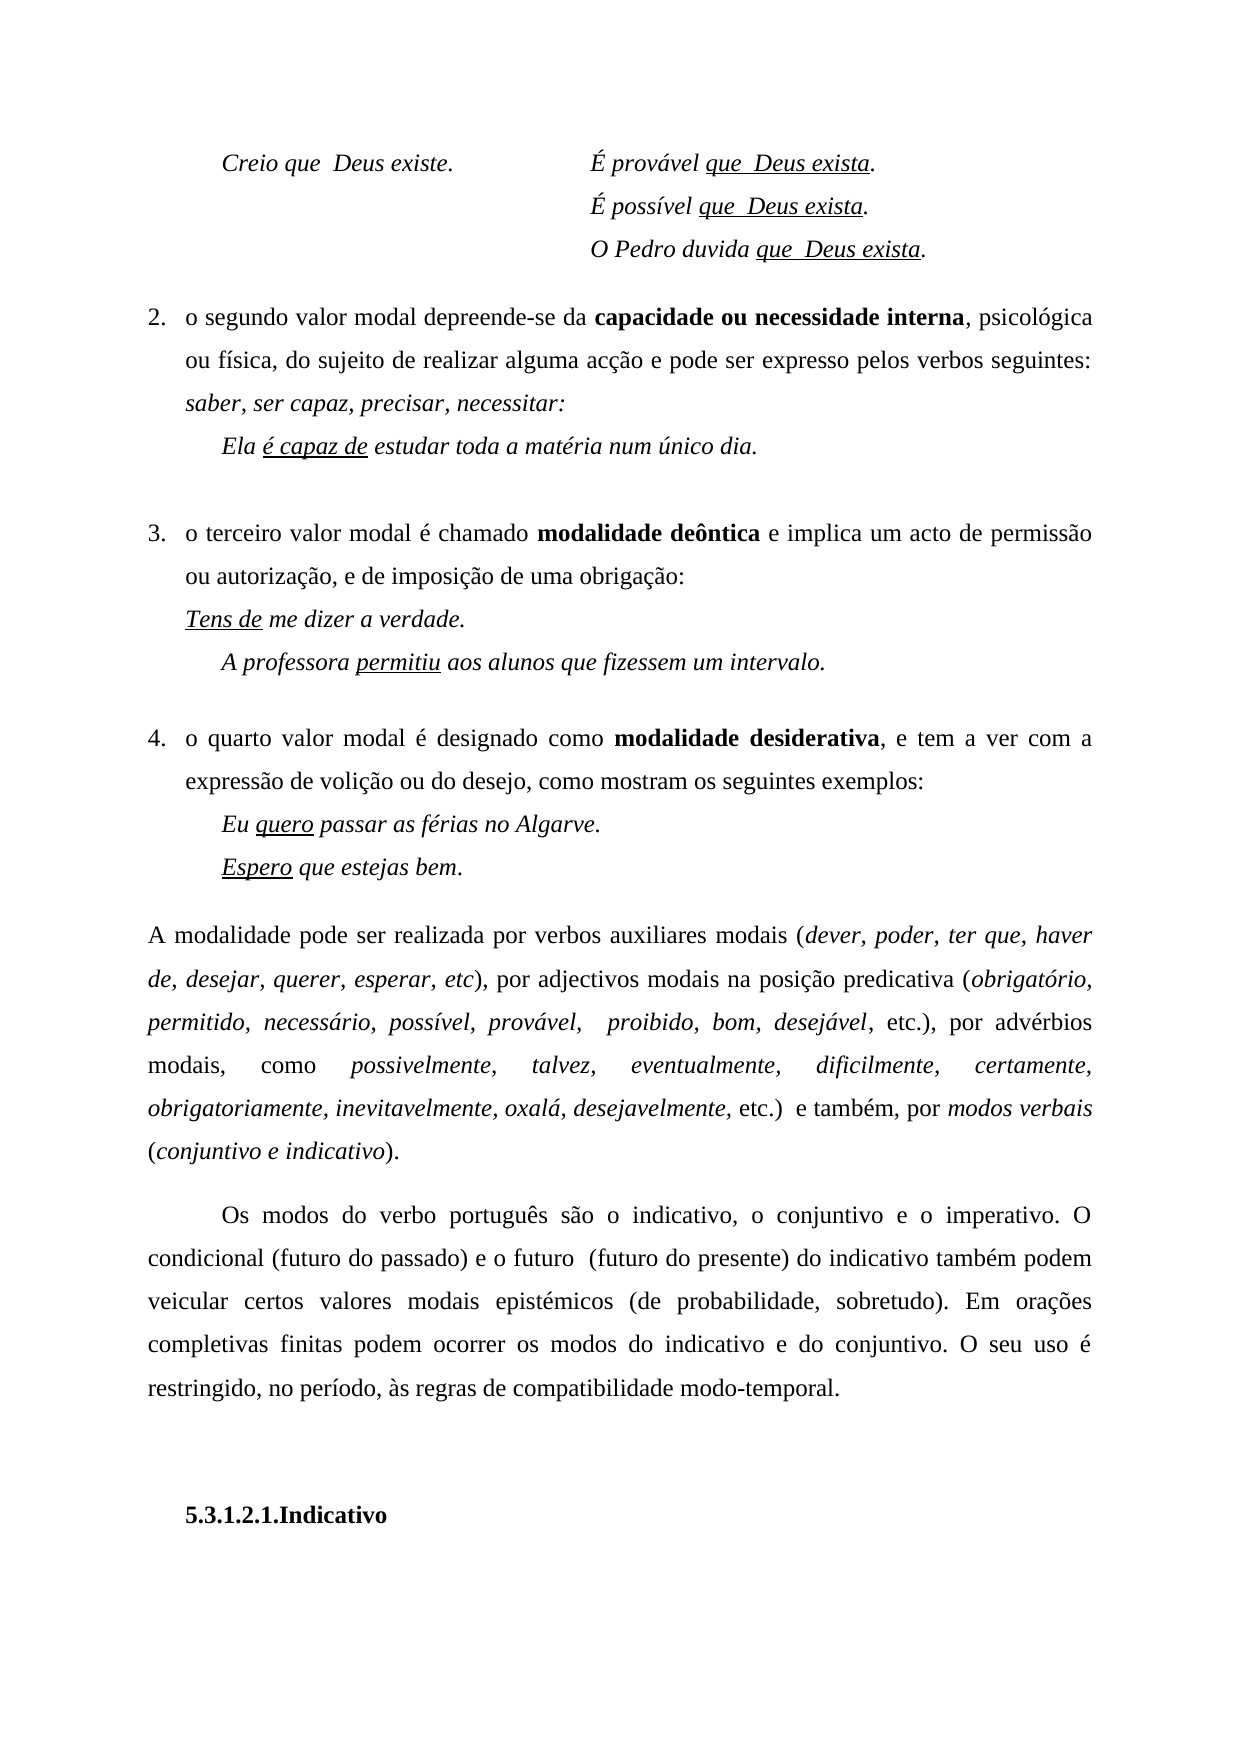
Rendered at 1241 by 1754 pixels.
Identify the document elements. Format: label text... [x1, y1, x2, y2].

list A professora permitiu aos alunos que fizessem um intervalo. [185, 647, 1093, 676]
text Creio que Deus existe. É provável que Deus exista. [148, 148, 1093, 176]
text A modalidade pode ser realizada por verbos auxiliares modais (dever, poder, ter que, haver de, desejar, querer, esperar, etc), por adjectivos modais na posição predicativa (obrigatório, permitido, necessário, possível, provável, proibido, bom, desejável, etc.), por advérbios modais, como possivelmente, talvez, eventualmente, dificilmente, certamente, obrigatoriamente, inevitavelmente, oxalá, desejavelmente, etc.) e também, por modos verbais (conjuntivo e indicativo). [148, 921, 1093, 1165]
list o segundo valor modal depreende-se da capacidade ou necessidade interna, psicológica ou física, do sujeito de realizar alguma acção e pode ser expresso pelos verbos seguintes: saber, ser capaz, precisar, necessitar: [148, 302, 1093, 417]
text 5.3.1.2.1.Indicativo [148, 1501, 1093, 1529]
text O Pedro duvida que Deus exista. [516, 234, 1093, 263]
text Os modos do verbo português são o indicativo, o conjuntivo e o imperativo. O condicional (futuro do passado) e o futuro (futuro do presente) do indicativo também podem veicular certos valores modais epistémicos (de probabilidade, sobretudo). Em orações completivas finitas podem ocorrer os modos do indicativo e do conjuntivo. O seu uso é restringido, no período, às regras de compatibilidade modo-temporal. [148, 1200, 1093, 1401]
list Eu quero passar as férias no Algarve. [185, 809, 1093, 838]
list Espero que estejas bem. [185, 852, 1093, 881]
text É possível que Deus exista. [516, 191, 1093, 219]
list Tens de me dizer a verdade. [185, 604, 1093, 633]
list o terceiro valor modal é chamado modalidade deôntica e implica um acto de permissão ou autorização, e de imposição de uma obrigação: [148, 518, 1093, 589]
list o quarto valor modal é designado como modalidade desiderativa, e tem a ver com a expressão de volição ou do desejo, como mostram os seguintes exemplos: [148, 723, 1093, 795]
list Ela é capaz de estudar toda a matéria num único dia. [185, 431, 1093, 460]
